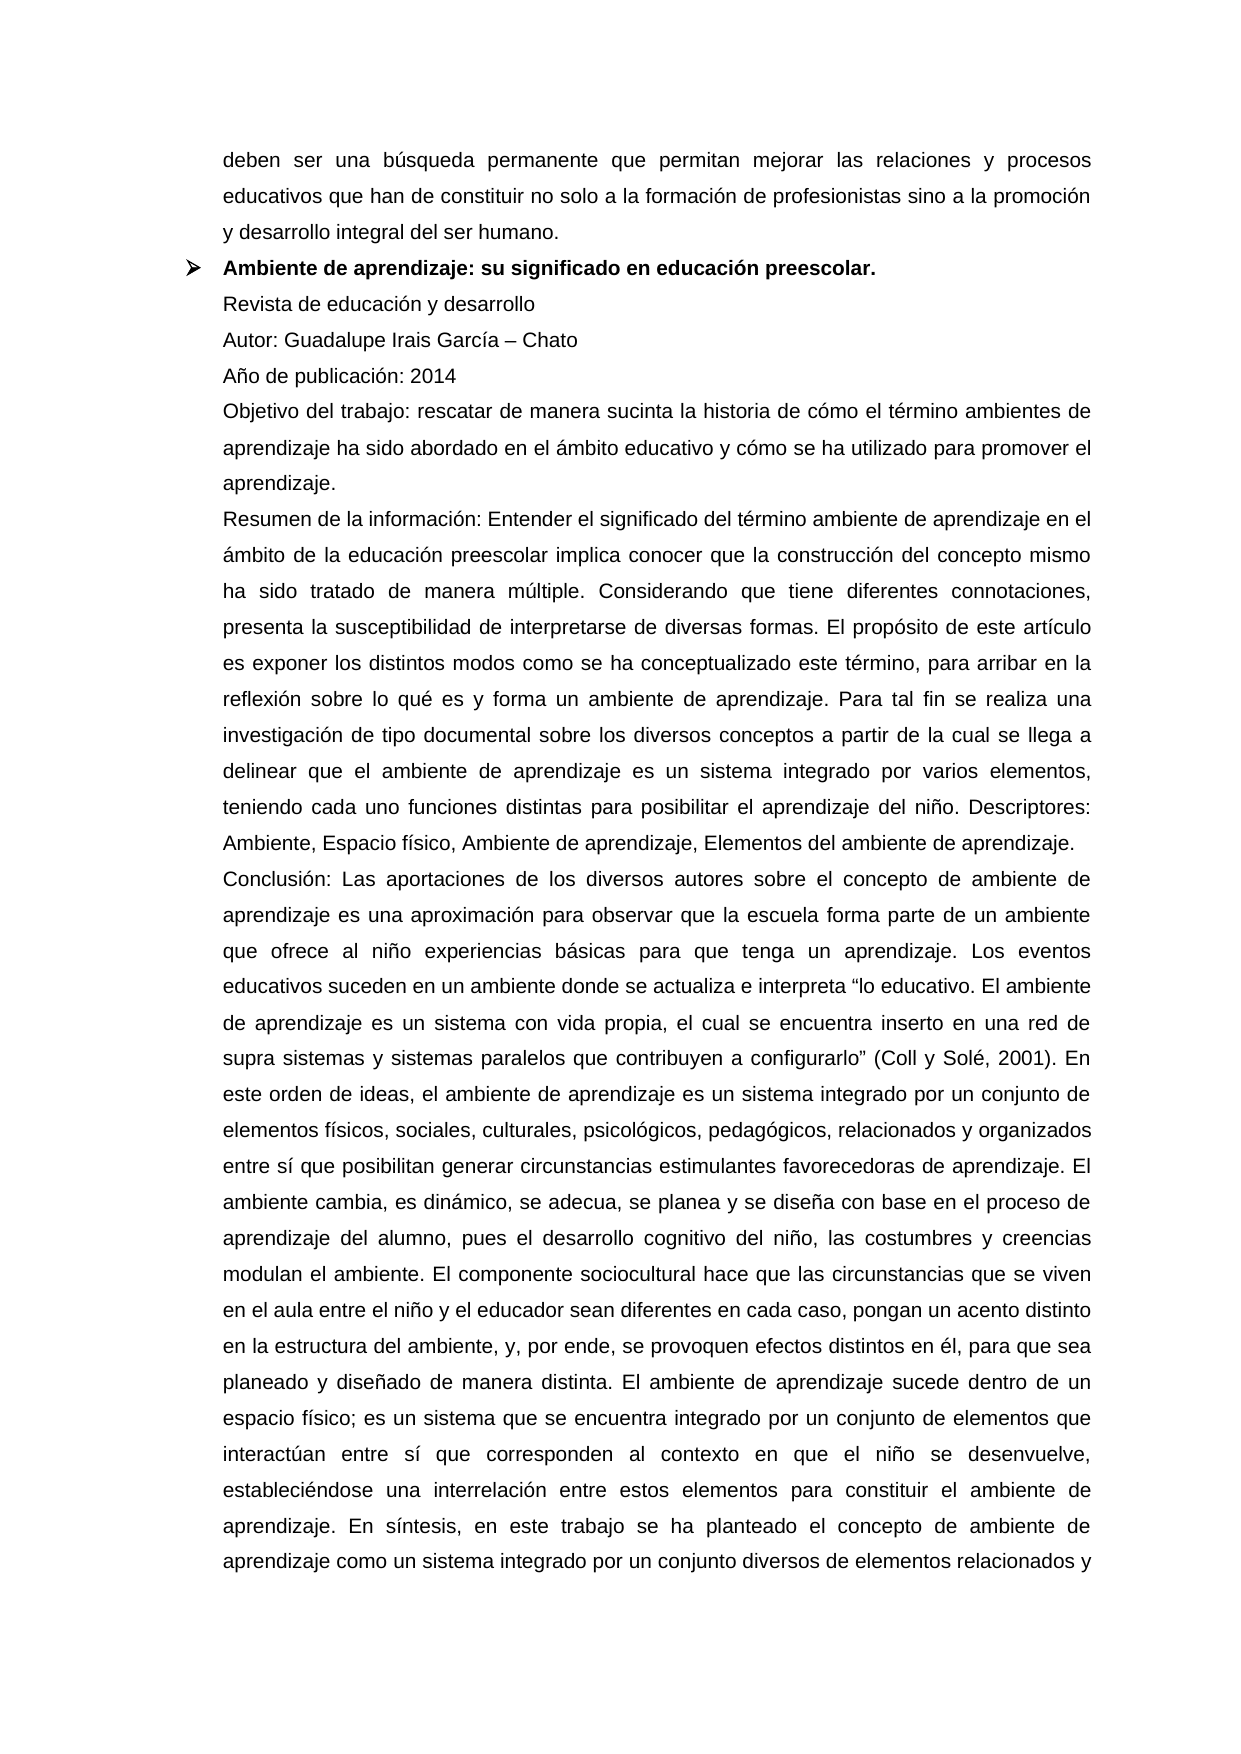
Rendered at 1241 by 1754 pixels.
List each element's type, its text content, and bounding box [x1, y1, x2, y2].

list Autor: Guadalupe Irais García – Chato [223, 327, 1092, 351]
list Revista de educación y desarrollo [223, 292, 1092, 316]
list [223, 867, 1092, 1573]
list Ambiente de aprendizaje: su significado en educación preescolar. [185, 256, 1092, 279]
list Resumen de la información: Entender el significado del término ambiente de aprendizaje en el ámbito de la educación preescolar implica conocer que la construcción del concepto mismo ha sido tratado de manera múltiple. Considerando que tiene diferentes connotaciones, presenta la susceptibilidad de interpretarse de diversas formas. El propósito de este artículo es exponer los distintos modos como se ha conceptualizado este término, para arribar en la reflexión sobre lo qué es y forma un ambiente de aprendizaje. Para tal fin se realiza una investigación de tipo documental sobre los diversos conceptos a partir de la cual se llega a delinear que el ambiente de aprendizaje es un sistema integrado por varios elementos, teniendo cada uno funciones distintas para posibilitar el aprendizaje del niño. Descriptores: Ambiente, Espacio físico, Ambiente de aprendizaje, Elementos del ambiente de aprendizaje. [223, 507, 1092, 854]
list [223, 148, 1092, 243]
list Año de publicación: 2014 [223, 363, 1092, 387]
list Objetivo del trabajo: rescatar de manera sucinta la historia de cómo el término ambientes de aprendizaje ha sido abordado en el ámbito educativo y cómo se ha utilizado para promover el aprendizaje. [223, 399, 1092, 495]
